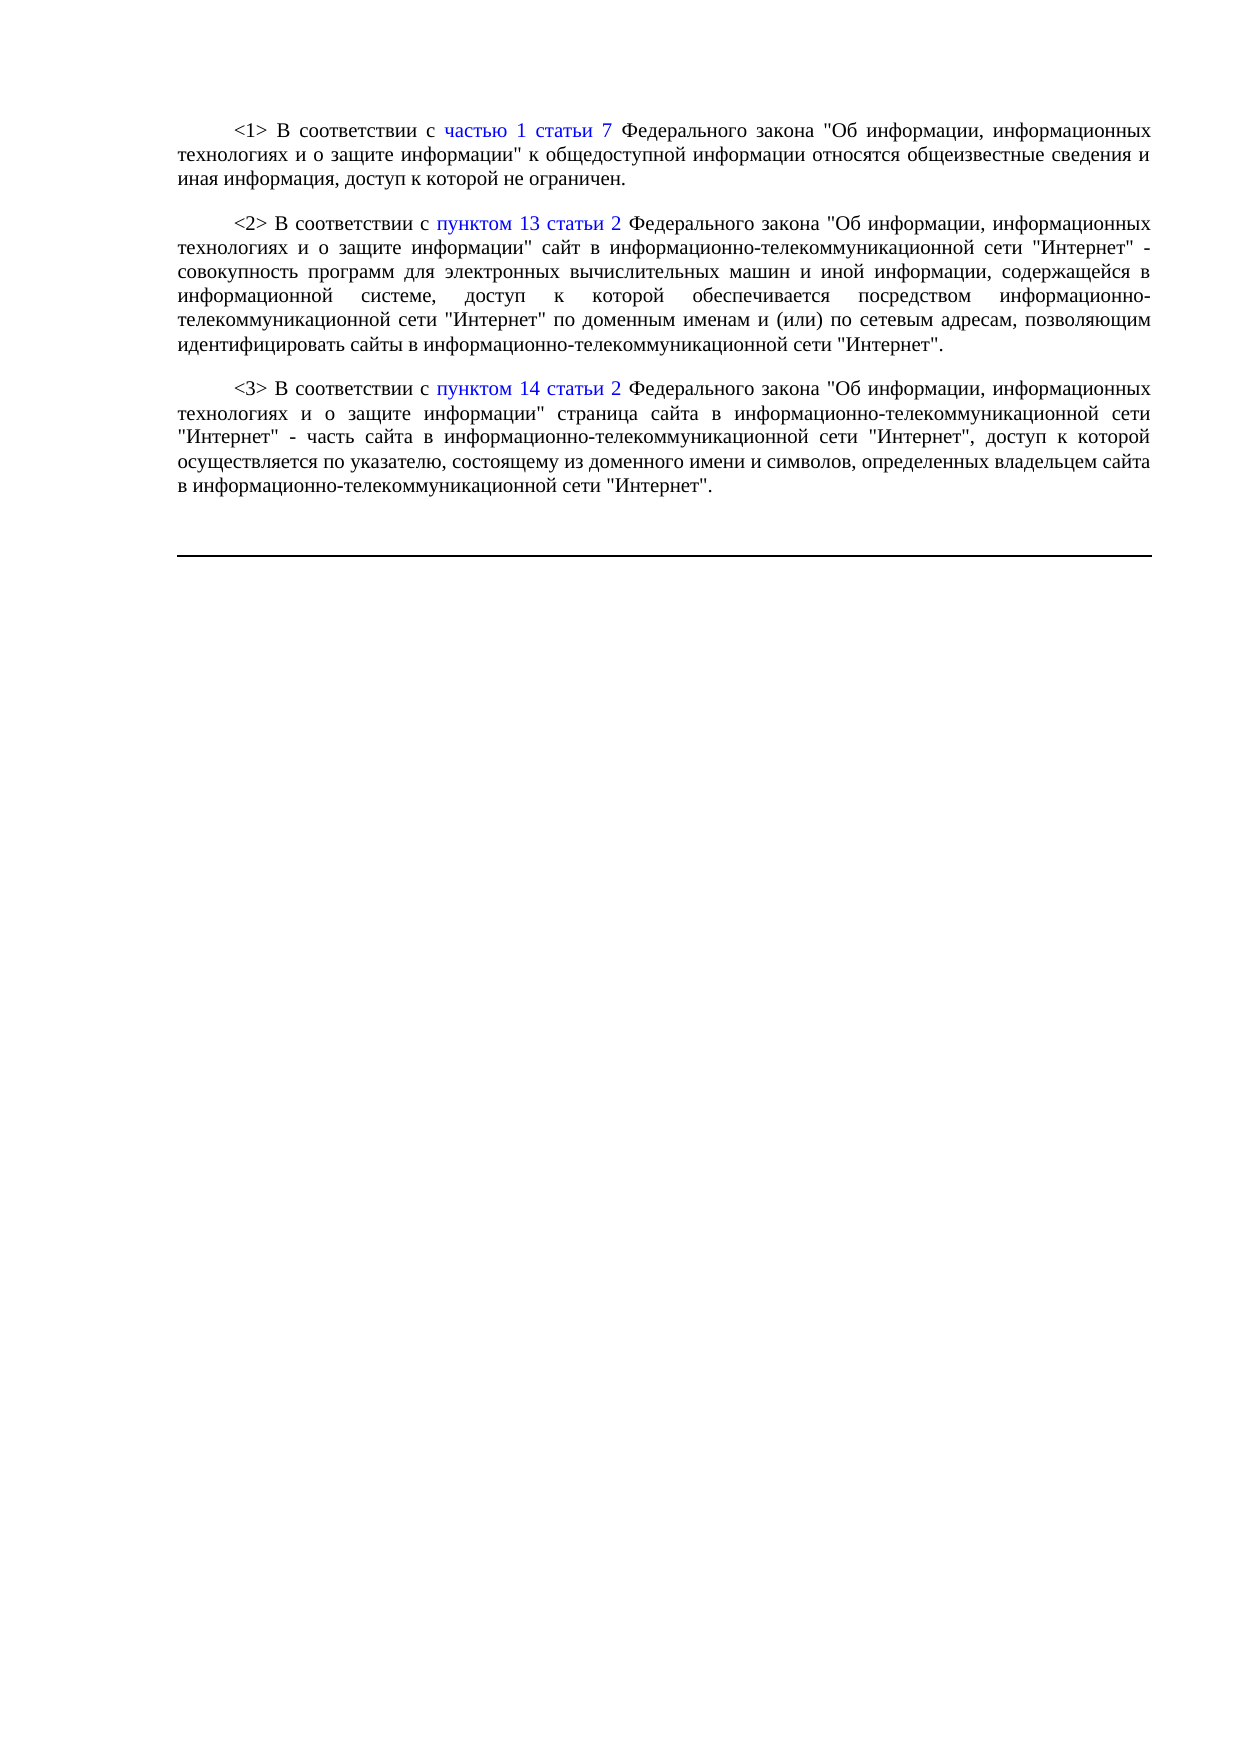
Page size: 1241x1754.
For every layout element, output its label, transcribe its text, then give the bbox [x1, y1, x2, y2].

text <1> В соответствии с частью 1 статьи 7 Федерального закона "Об информации, информационных технологиях и о защите информации" к общедоступной информации относятся общеизвестные сведения и иная информация, доступ к которой не ограничен. [177, 118, 1152, 190]
text <2> В соответствии с пунктом 13 статьи 2 Федерального закона "Об информации, информационных технологиях и о защите информации" сайт в информационно-телекоммуникационной сети "Интернет" - совокупность программ для электронных вычислительных машин и иной информации, содержащейся в информационной системе, доступ к которой обеспечивается посредством информационно-телекоммуникационной сети "Интернет" по доменным именам и (или) по сетевым адресам, позволяющим идентифицировать сайты в информационно-телекоммуникационной сети "Интернет". [177, 211, 1152, 356]
text <3> В соответствии с пунктом 14 статьи 2 Федерального закона "Об информации, информационных технологиях и о защите информации" страница сайта в информационно-телекоммуникационной сети "Интернет" - часть сайта в информационно-телекоммуникационной сети "Интернет", доступ к которой осуществляется по указателю, состоящему из доменного имени и символов, определенных владельцем сайта в информационно-телекоммуникационной сети "Интернет". [177, 376, 1152, 497]
